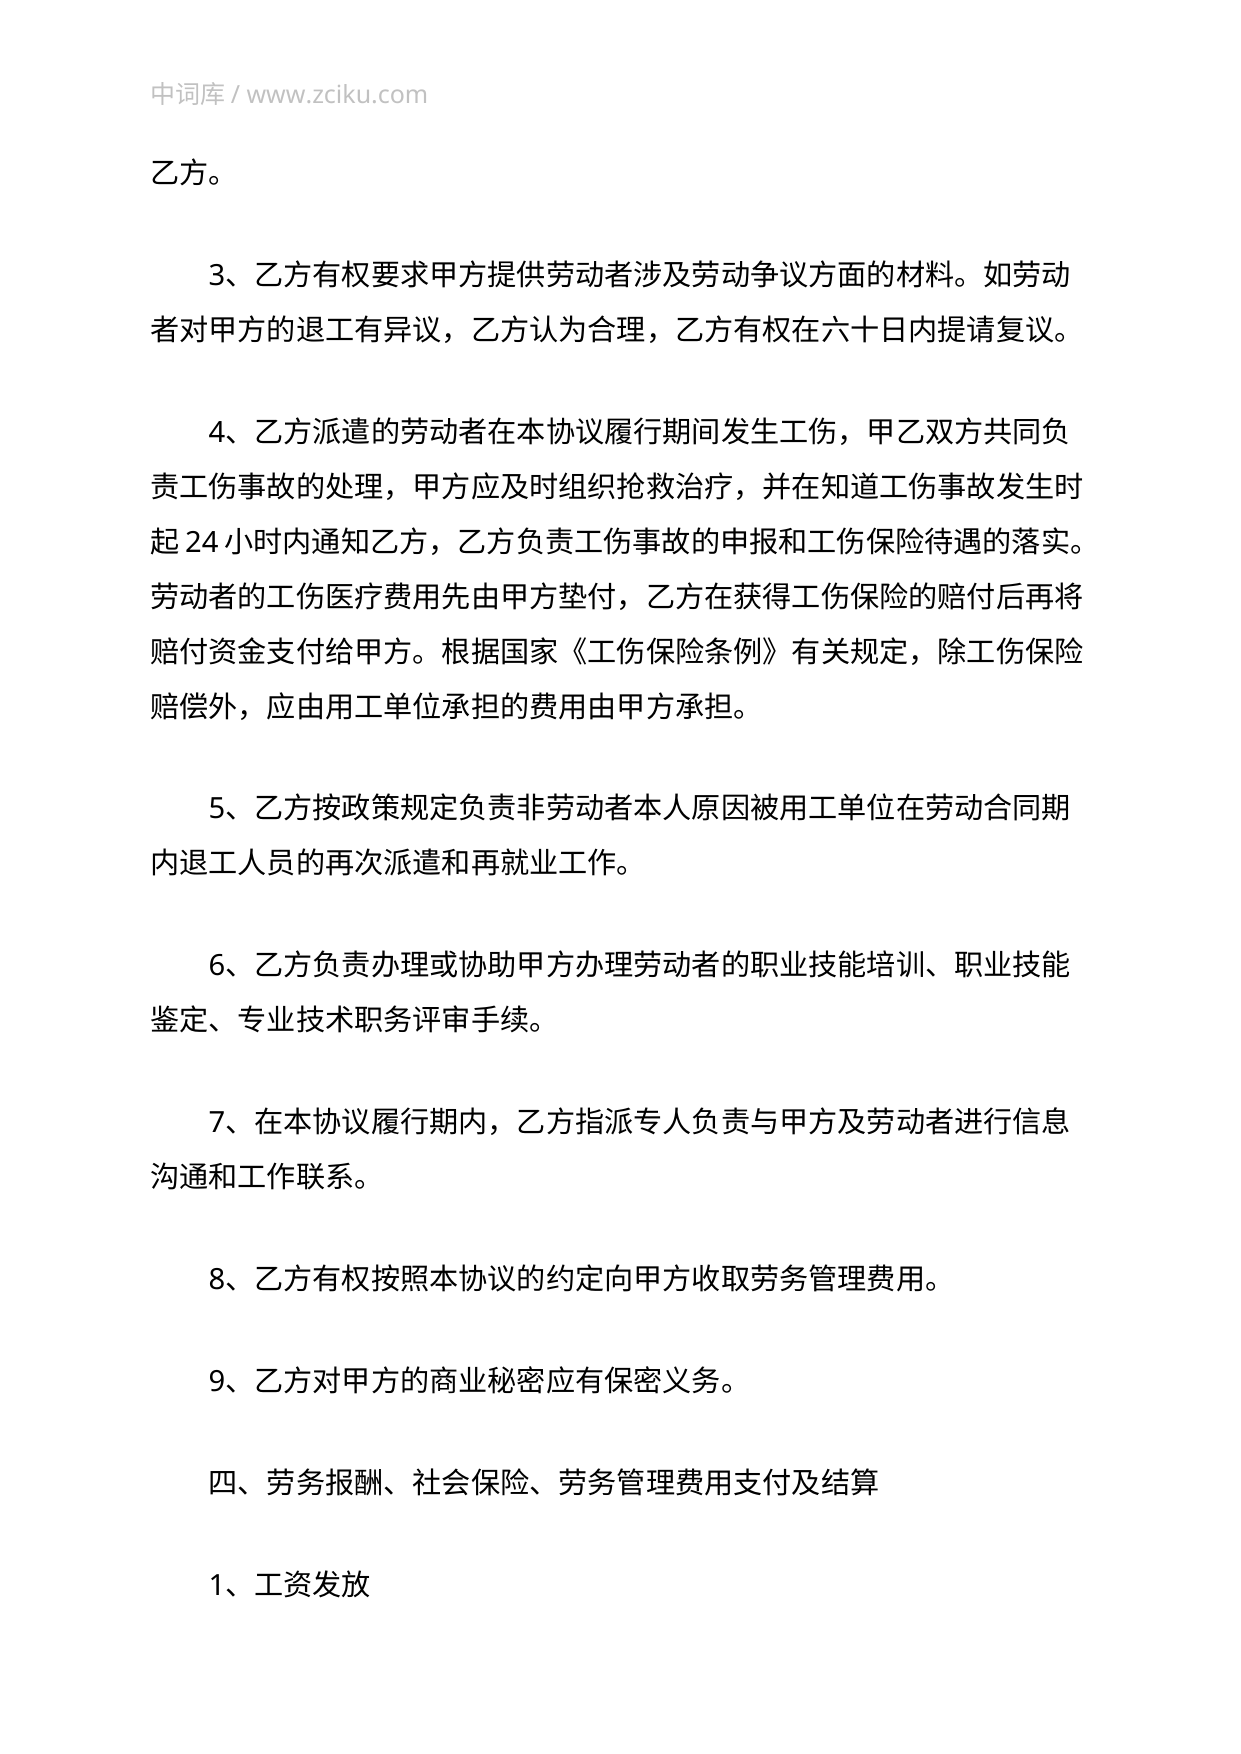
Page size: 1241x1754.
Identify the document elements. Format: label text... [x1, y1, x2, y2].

text 6、乙方负责办理或协助甲方办理劳动者的职业技能培训、职业技能鉴定、专业技术职务评审手续。 [150, 942, 1090, 1039]
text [150, 150, 1090, 192]
text 4、乙方派遣的劳动者在本协议履行期间发生工伤，甲乙双方共同负责工伤事故的处理，甲方应及时组织抢救治疗，并在知道工伤事故发生时起24小时内通知乙方，乙方负责工伤事故的申报和工伤保险待遇的落实。劳动者的工伤医疗费用先由甲方垫付，乙方在获得工伤保险的赔付后再将赔付资金支付给甲方。根据国家《工伤保险条例》有关规定，除工伤保险赔偿外，应由用工单位承担的费用由甲方承担。 [150, 408, 1090, 726]
text 四、劳务报酬、社会保险、劳务管理费用支付及结算 [150, 1459, 1090, 1502]
text 5、乙方按政策规定负责非劳动者本人原因被用工单位在劳动合同期内退工人员的再次派遣和再就业工作。 [150, 785, 1090, 882]
text 1、工资发放 [150, 1561, 1090, 1603]
text 3、乙方有权要求甲方提供劳动者涉及劳动争议方面的材料。如劳动者对甲方的退工有异议，乙方认为合理，乙方有权在六十日内提请复议。 [150, 252, 1090, 349]
text 9、乙方对甲方的商业秘密应有保密义务。 [150, 1357, 1090, 1400]
text 8、乙方有权按照本协议的约定向甲方收取劳务管理费用。 [150, 1255, 1090, 1298]
text 7、在本协议履行期内，乙方指派专人负责与甲方及劳动者进行信息沟通和工作联系。 [150, 1098, 1090, 1196]
